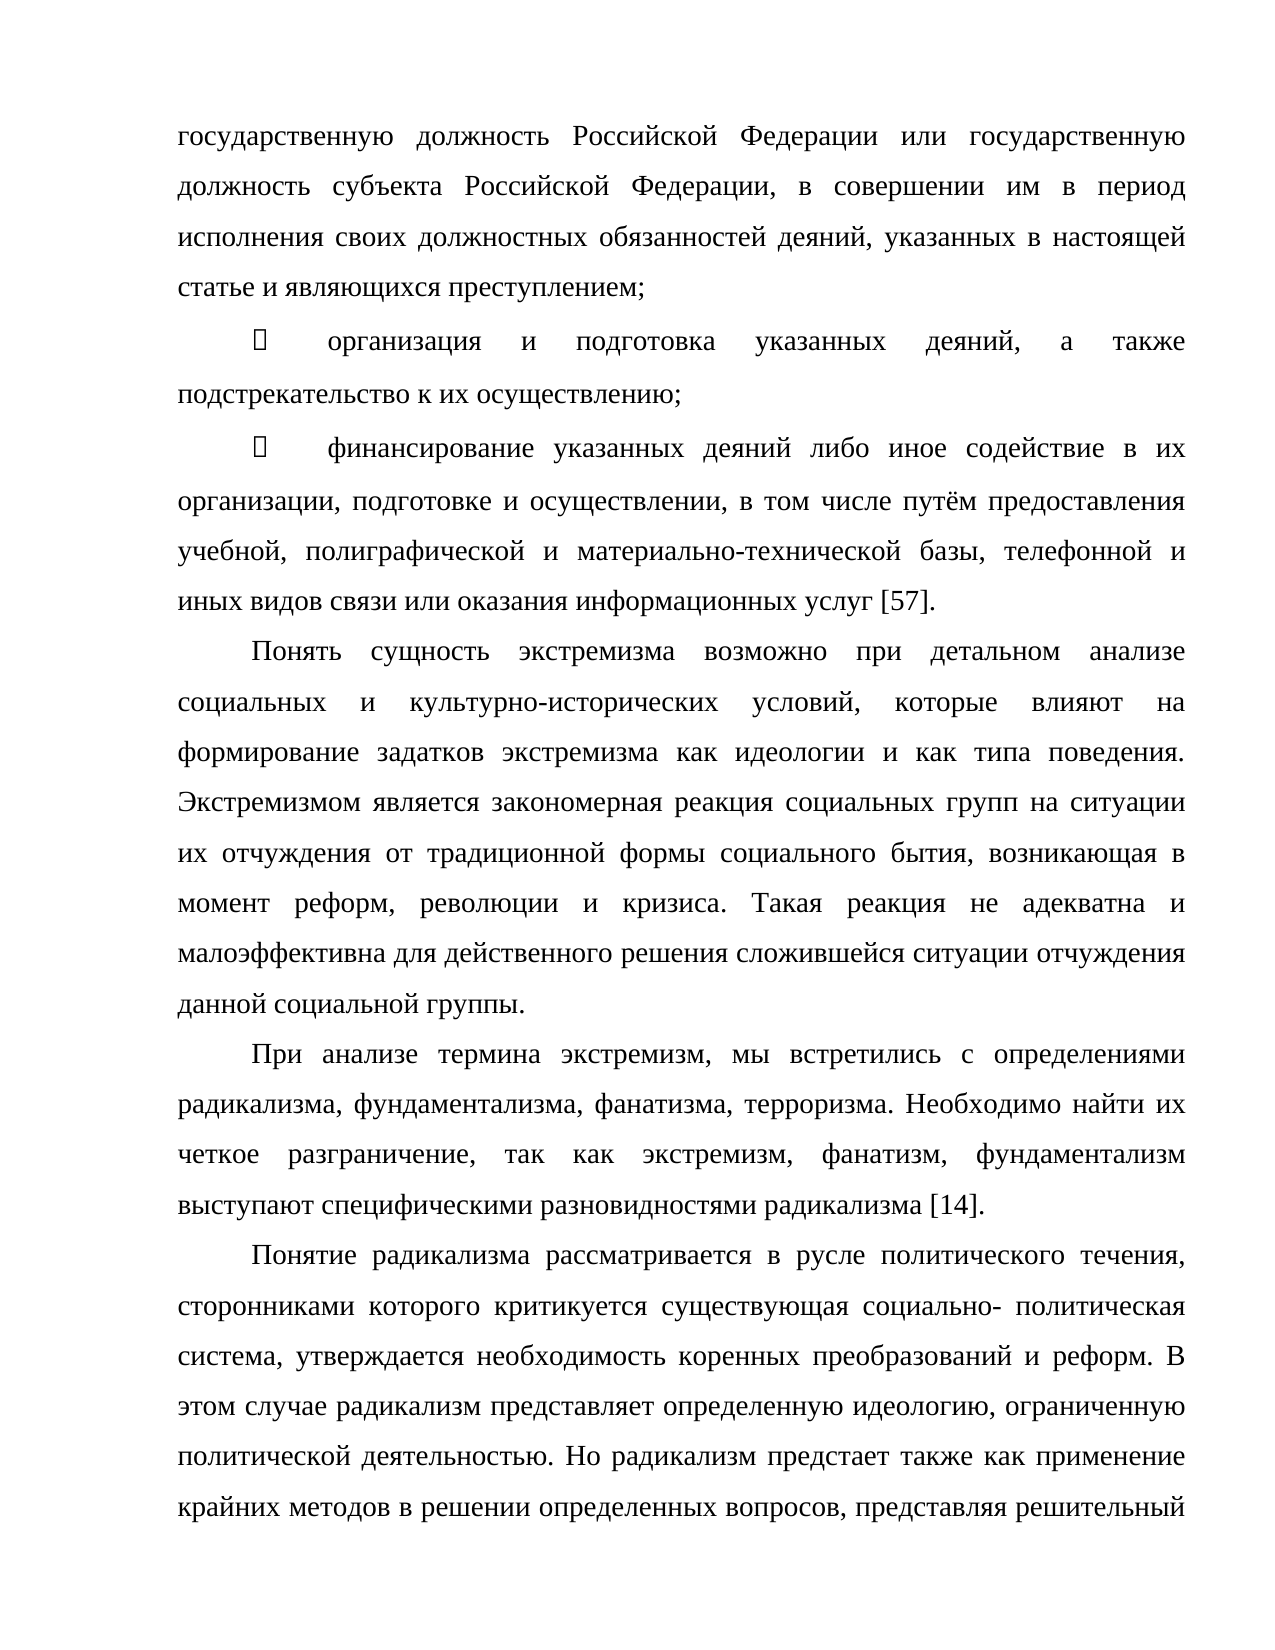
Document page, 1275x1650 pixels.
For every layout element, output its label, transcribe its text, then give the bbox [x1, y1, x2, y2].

text Понять сущность экстремизма возможно при детальном анализе социальных и культурно-исторических условий, которые влияют на формирование задатков экстремизма как идеологии и как типа поведения. Экстремизмом является закономерная реакция социальных групп на ситуации их отчуждения от традиционной формы социального бытия, возникающая в момент реформ, революции и кризиса. Такая реакция не адекватна и малоэффективна для действенного решения сложившейся ситуации отчуждения данной социальной группы. [177, 633, 1186, 1019]
text  финансирование указанных деяний либо иное содействие в их организации, подготовке и осуществлении, в том числе путём предоставления учебной, полиграфической и материально-технической базы, телефонной и иных видов связи или оказания информационных услуг [57]. [177, 426, 1186, 617]
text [177, 118, 1186, 303]
text При анализе термина экстремизм, мы встретились с определениями радикализма, фундаментализма, фанатизма, терроризма. Необходимо найти их четкое разграничение, так как экстремизм, фанатизм, фундаментализм выступают специфическими разновидностями радикализма [14]. [177, 1036, 1186, 1221]
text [177, 1237, 1186, 1522]
text  организация и подготовка указанных деяний, а также подстрекательство к их осуществлению; [177, 319, 1186, 409]
